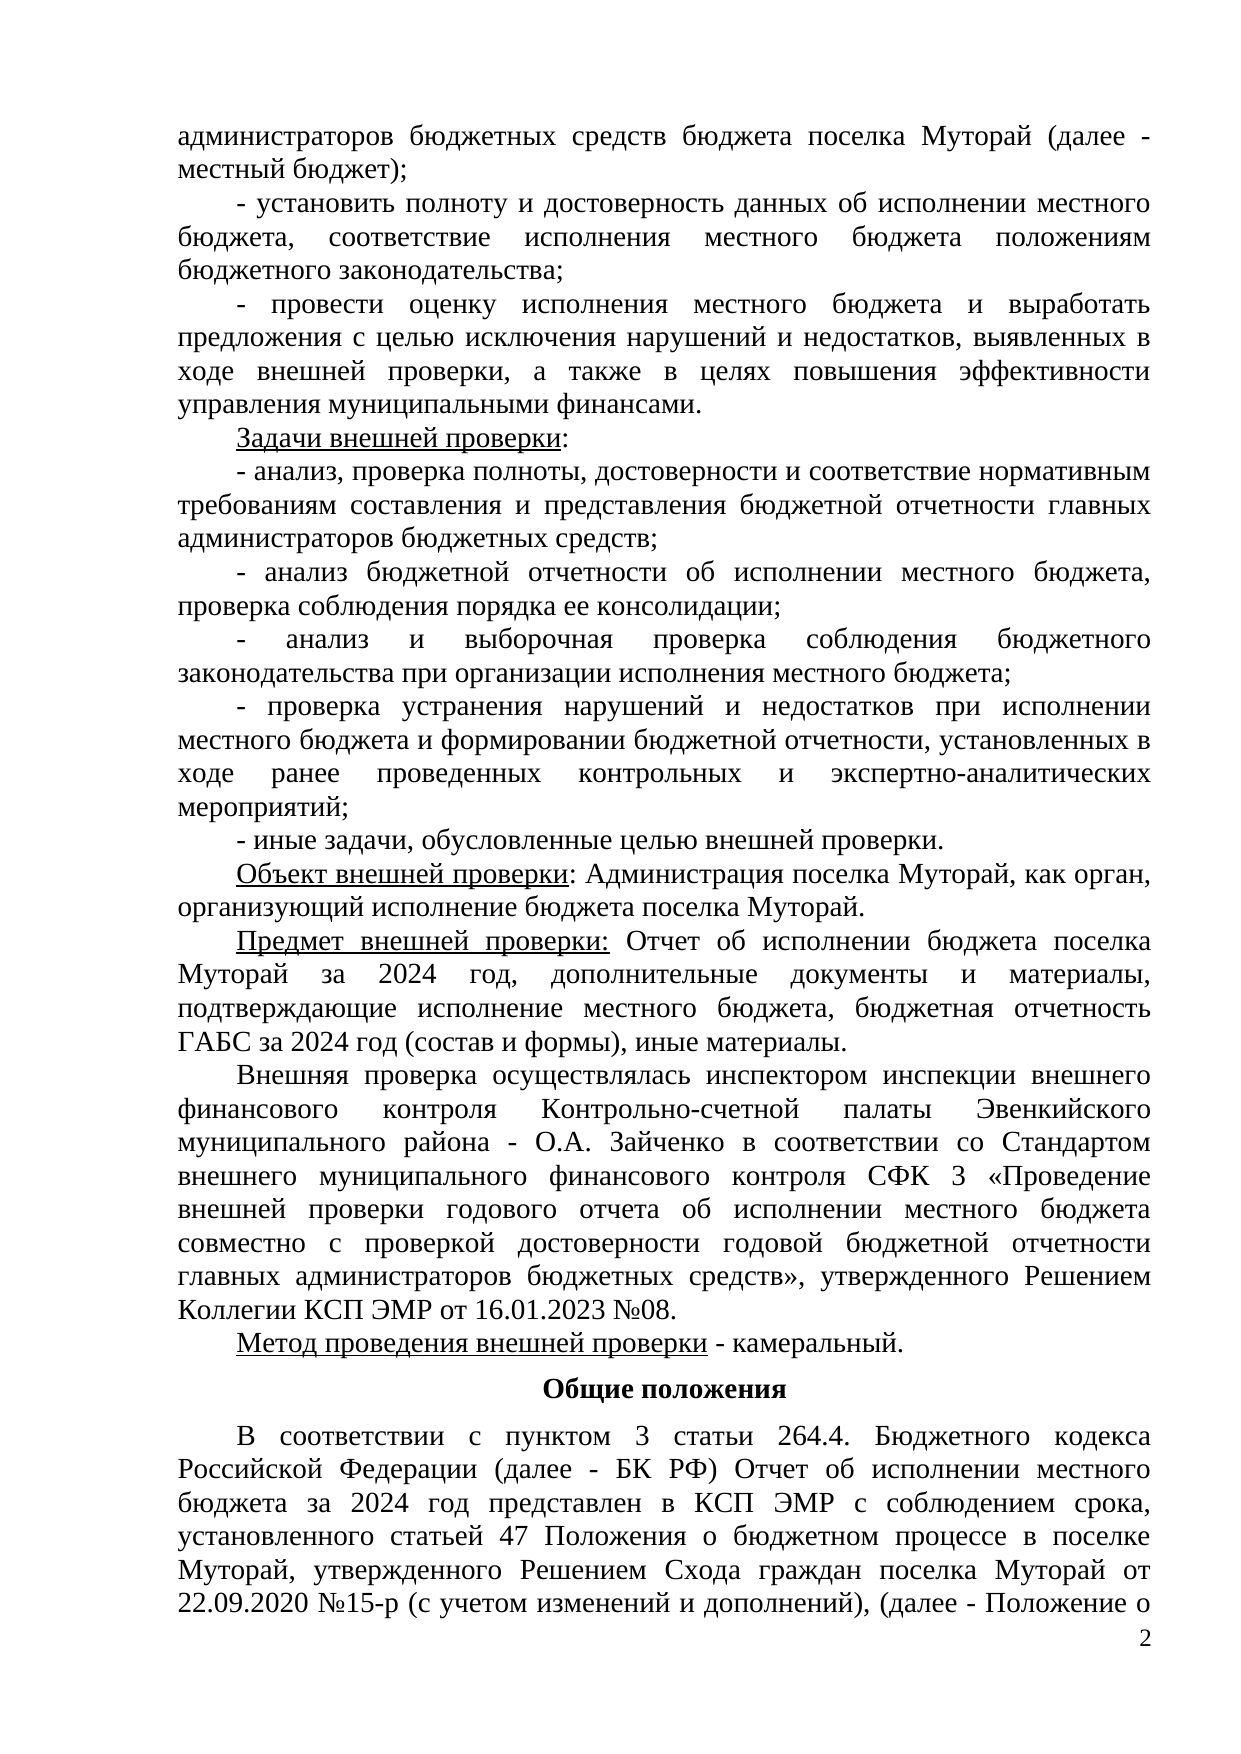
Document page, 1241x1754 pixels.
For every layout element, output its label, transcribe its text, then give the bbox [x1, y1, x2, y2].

text Задачи внешней проверки: [177, 420, 1152, 453]
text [177, 118, 1152, 185]
text - провести оценку исполнения местного бюджета и выработать предложения с целью исключения нарушений и недостатков, выявленных в ходе внешней проверки, а также в целях повышения эффективности управления муниципальными финансами. [177, 286, 1152, 420]
text - анализ и выборочная проверка соблюдения бюджетного законодательства при организации исполнения местного бюджета; [177, 621, 1152, 688]
text Метод проведения внешней проверки - камеральный. [177, 1326, 1152, 1359]
text Объект внешней проверки: Администрация поселка Муторай, как орган, организующий исполнение бюджета поселка Муторай. [177, 856, 1152, 923]
text Предмет внешней проверки: Отчет об исполнении бюджета поселка Муторай за 2024 год, дополнительные документы и материалы, подтверждающие исполнение местного бюджета, бюджетная отчетность ГАБС за 2024 год (состав и формы), иные материалы. [177, 923, 1152, 1057]
text - установить полноту и достоверность данных об исполнении местного бюджета, соответствие исполнения местного бюджета положениям бюджетного законодательства; [177, 185, 1152, 286]
text - иные задачи, обусловленные целью внешней проверки. [177, 822, 1152, 856]
text - анализ бюджетной отчетности об исполнении местного бюджета, проверка соблюдения порядка ее консолидации; [177, 554, 1152, 621]
text - анализ, проверка полноты, достоверности и соответствие нормативным требованиям составления и представления бюджетной отчетности главных администраторов бюджетных средств; [177, 453, 1152, 554]
text - проверка устранения нарушений и недостатков при исполнении местного бюджета и формировании бюджетной отчетности, установленных в ходе ранее проведенных контрольных и экспертно-аналитических мероприятий; [177, 688, 1152, 822]
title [177, 1418, 1152, 1619]
text Внешняя проверка осуществлялась инспектором инспекции внешнего финансового контроля Контрольно-счетной палаты Эвенкийского муниципального района - О.А. Зайченко в соответствии со Стандартом внешнего муниципального финансового контроля СФК 3 «Проведение внешней проверки годового отчета об исполнении местного бюджета совместно с проверкой достоверности годовой бюджетной отчетности главных администраторов бюджетных средств», утвержденного Решением Коллегии КСП ЭМР от 16.01.2023 №08. [177, 1057, 1152, 1326]
text Общие положения [177, 1372, 1152, 1405]
